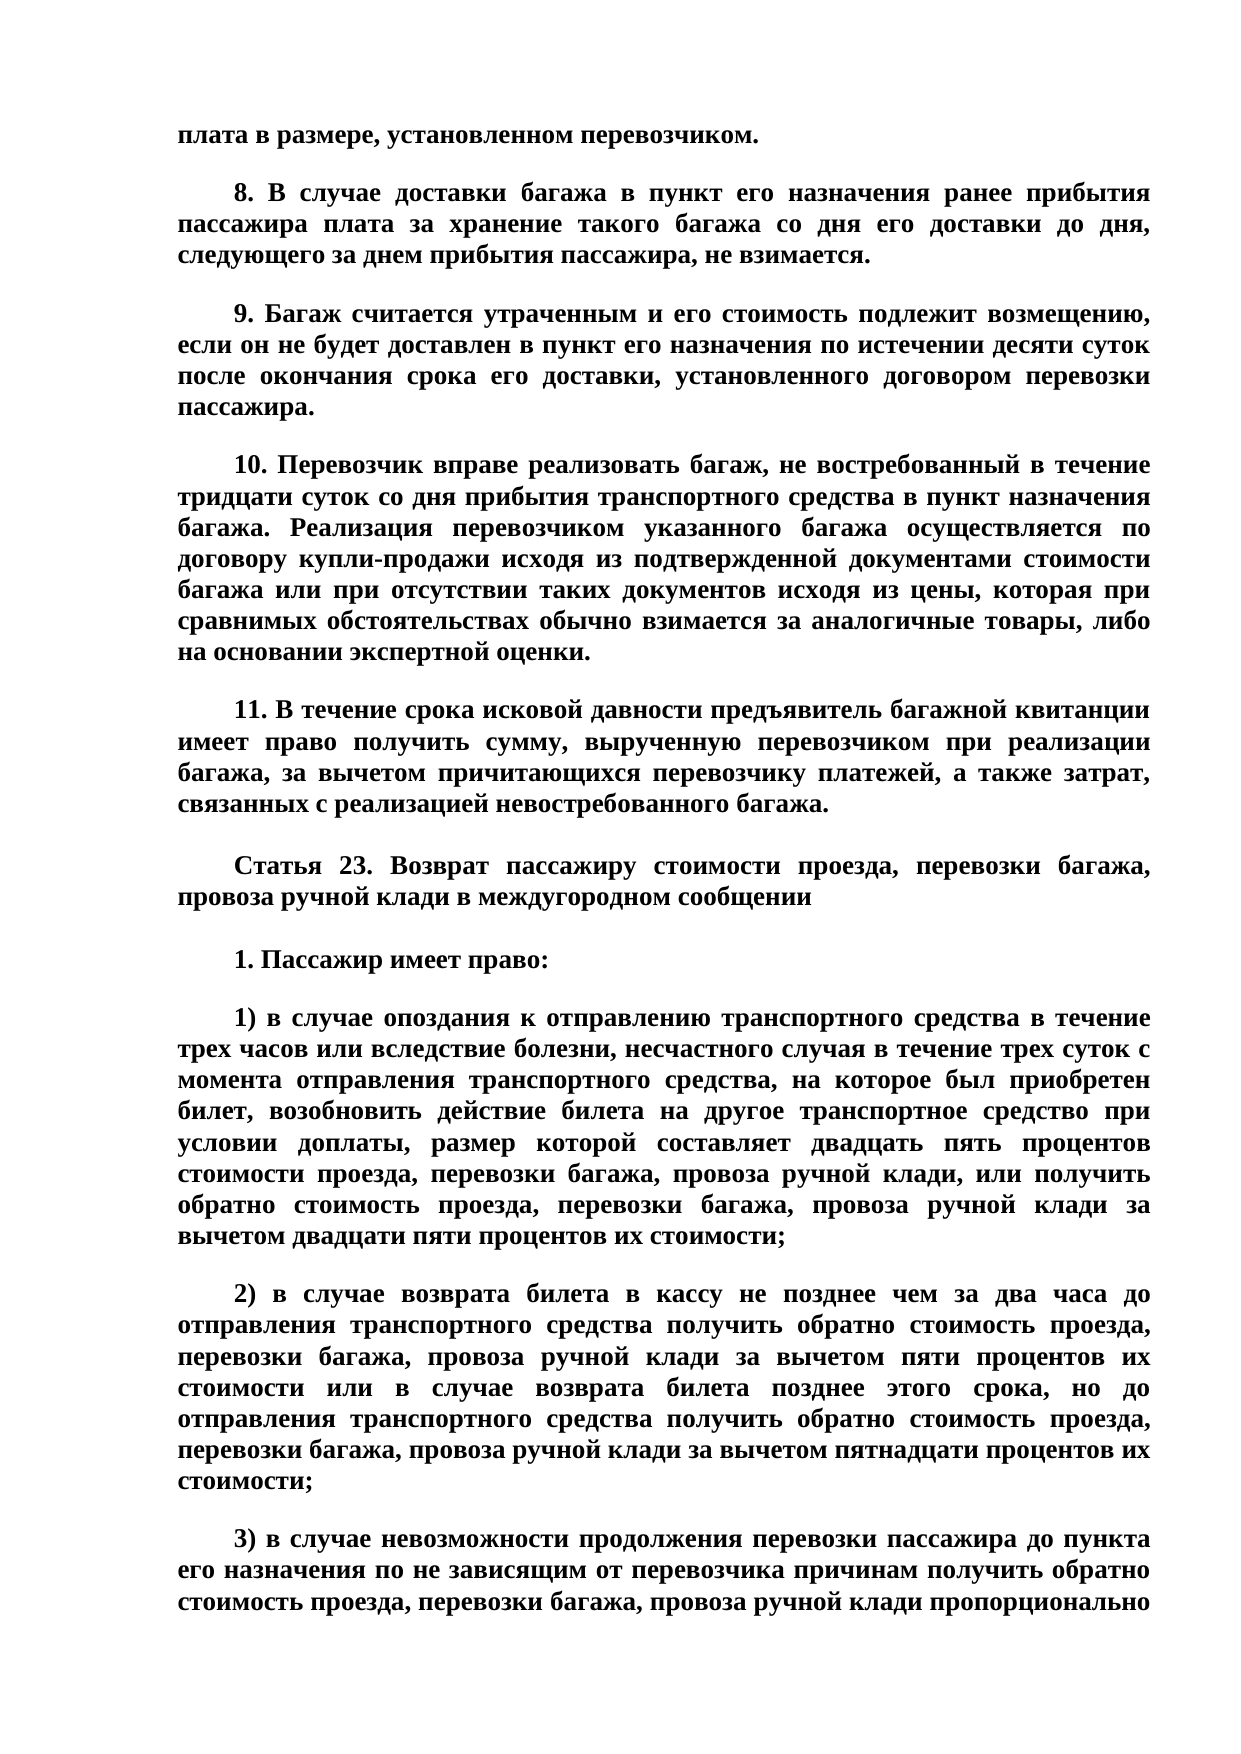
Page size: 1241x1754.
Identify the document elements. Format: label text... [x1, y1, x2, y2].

title Статья 23. Возврат пассажиру стоимости проезда, перевозки багажа, провоза ручной клади в междугородном сообщении [177, 849, 1152, 912]
text 11. В течение срока исковой давности предъявитель багажной квитанции имеет право получить сумму, вырученную перевозчиком при реализации багажа, за вычетом причитающихся перевозчику платежей, а также затрат, связанных с реализацией невостребованного багажа. [177, 694, 1152, 818]
text 1. Пассажир имеет право: [177, 943, 1152, 974]
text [177, 1522, 1152, 1616]
text 10. Перевозчик вправе реализовать багаж, не востребованный в течение тридцати суток со дня прибытия транспортного средства в пункт назначения багажа. Реализация перевозчиком указанного багажа осуществляется по договору купли-продажи исходя из подтвержденной документами стоимости багажа или при отсутствии таких документов исходя из цены, которая при сравнимых обстоятельствах обычно взимается за аналогичные товары, либо на основании экспертной оценки. [177, 448, 1152, 667]
text 9. Багаж считается утраченным и его стоимость подлежит возмещению, если он не будет доставлен в пункт его назначения по истечении десяти суток после окончания срока его доставки, установленного договором перевозки пассажира. [177, 297, 1152, 421]
text 2) в случае возврата билета в кассу не позднее чем за два часа до отправления транспортного средства получить обратно стоимость проезда, перевозки багажа, провоза ручной клади за вычетом пяти процентов их стоимости или в случае возврата билета позднее этого срока, но до отправления транспортного средства получить обратно стоимость проезда, перевозки багажа, провоза ручной клади за вычетом пятнадцати процентов их стоимости; [177, 1277, 1152, 1495]
text 8. В случае доставки багажа в пункт его назначения ранее прибытия пассажира плата за хранение такого багажа со дня его доставки до дня, следующего за днем прибытия пассажира, не взимается. [177, 176, 1152, 270]
text 1) в случае опоздания к отправлению транспортного средства в течение трех часов или вследствие болезни, несчастного случая в течение трех суток с момента отправления транспортного средства, на которое был приобретен билет, возобновить действие билета на другое транспортное средство при условии доплаты, размер которой составляет двадцать пять процентов стоимости проезда, перевозки багажа, провоза ручной клади, или получить обратно стоимость проезда, перевозки багажа, провоза ручной клади за вычетом двадцати пяти процентов их стоимости; [177, 1001, 1152, 1250]
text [177, 118, 1152, 149]
